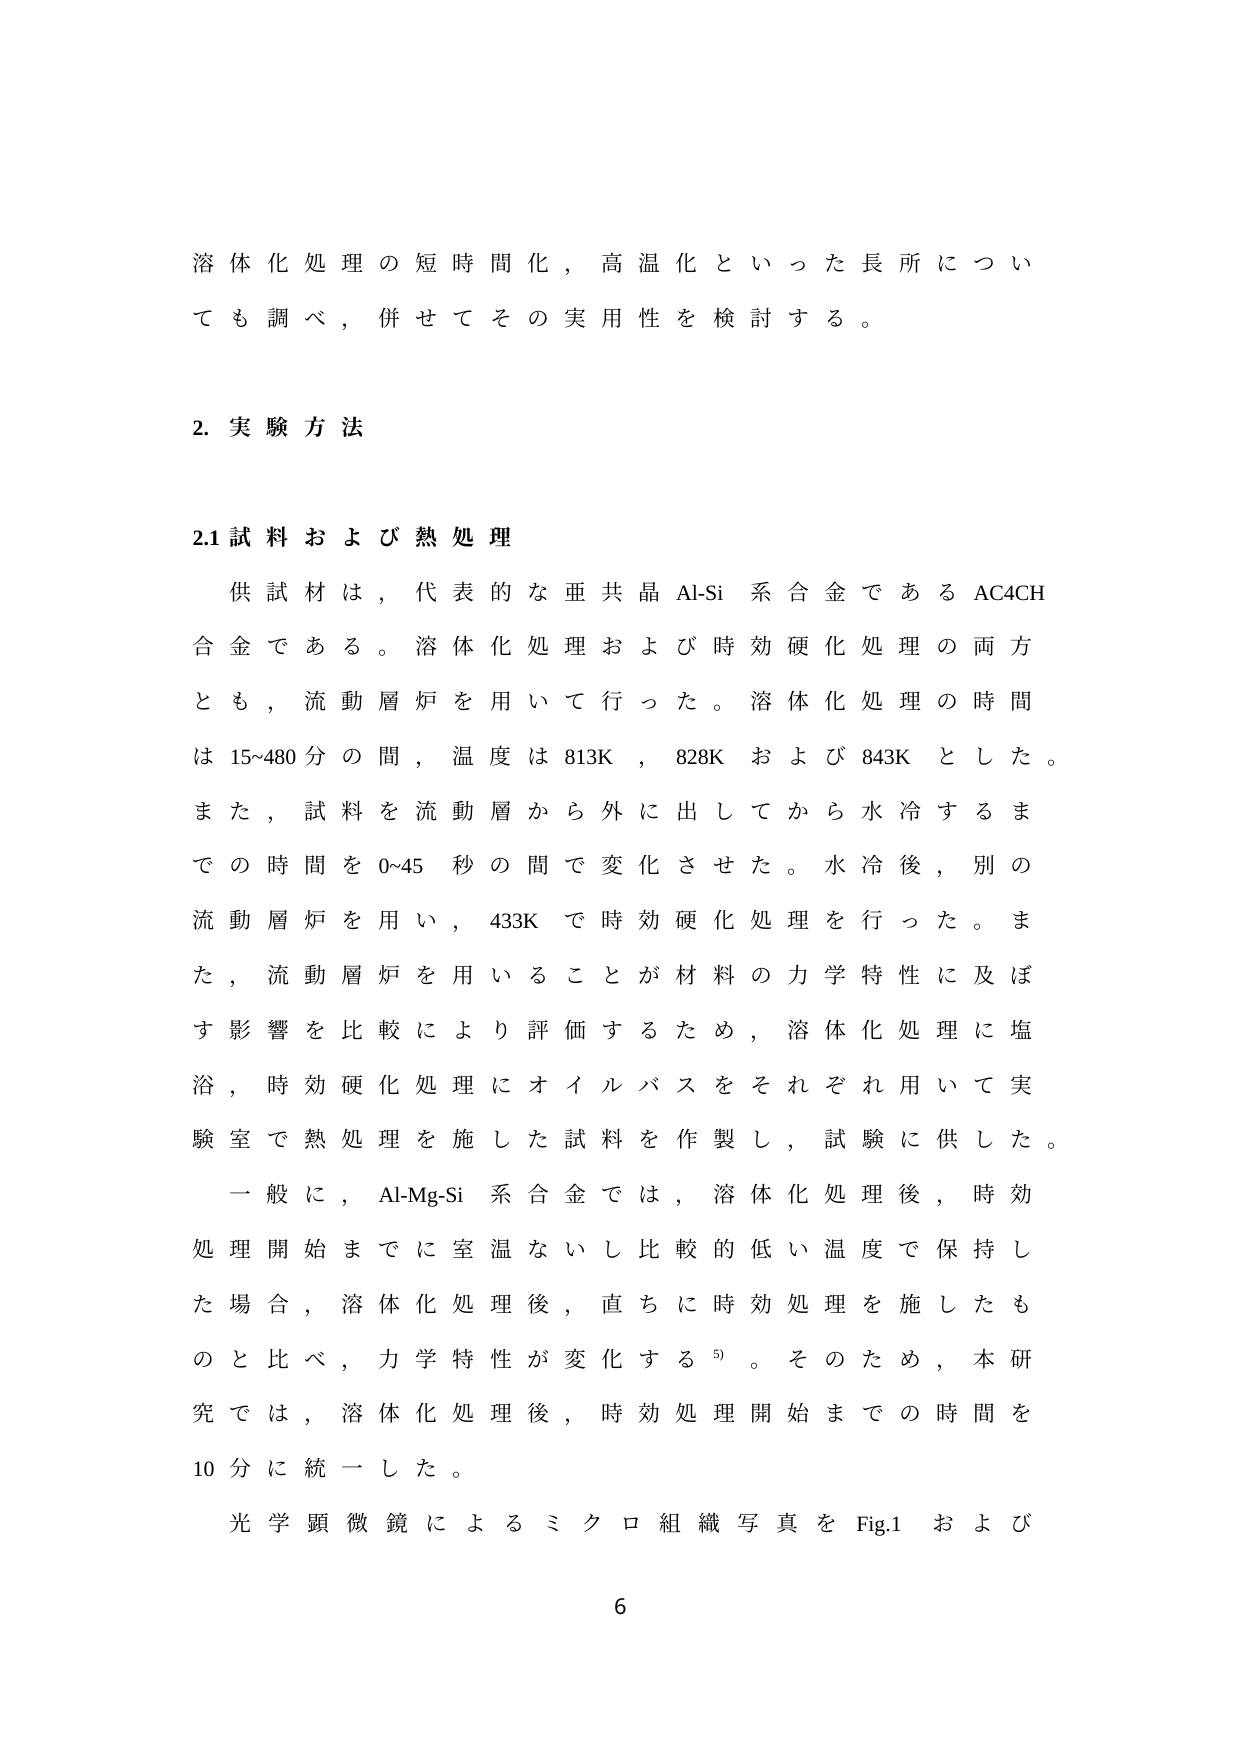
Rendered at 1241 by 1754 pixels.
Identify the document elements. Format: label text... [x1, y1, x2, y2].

text 2.1 試料および熱処理 [192, 508, 1048, 563]
text 2. 実験方法 [192, 399, 1048, 453]
text 供試材は，代表的な亜共晶Al-Si系合金であるAC4CH合金である。溶体化処理および時効硬化処理の両方とも，流動層炉を用いて行った。溶体化処理の時間は15~480分の間，温度は813K，828Kおよび843Kとした。また，試料を流動層から外に出してから水冷するまでの時間を0~45秒の間で変化させた。水冷後，別の流動層炉を用い，433Kで時効硬化処理を行った。また，流動層炉を用いることが材料の力学特性に及ぼす影響を比較により評価するため，溶体化処理に塩浴，時効硬化処理にオイルバスをそれぞれ用いて実験室で熱処理を施した試料を作製し，試験に供した。 [192, 563, 1048, 1166]
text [192, 1494, 1048, 1549]
text 一般に，Al-Mg-Si系合金では，溶体化処理後，時効処理開始までに室温ないし比較的低い温度で保持した場合，溶体化処理後，直ちに時効処理を施したものと比べ，力学特性が変化する5)。そのため，本研究では，溶体化処理後，時効処理開始までの時間を10分に統一した。 [192, 1166, 1048, 1494]
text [192, 234, 1048, 344]
